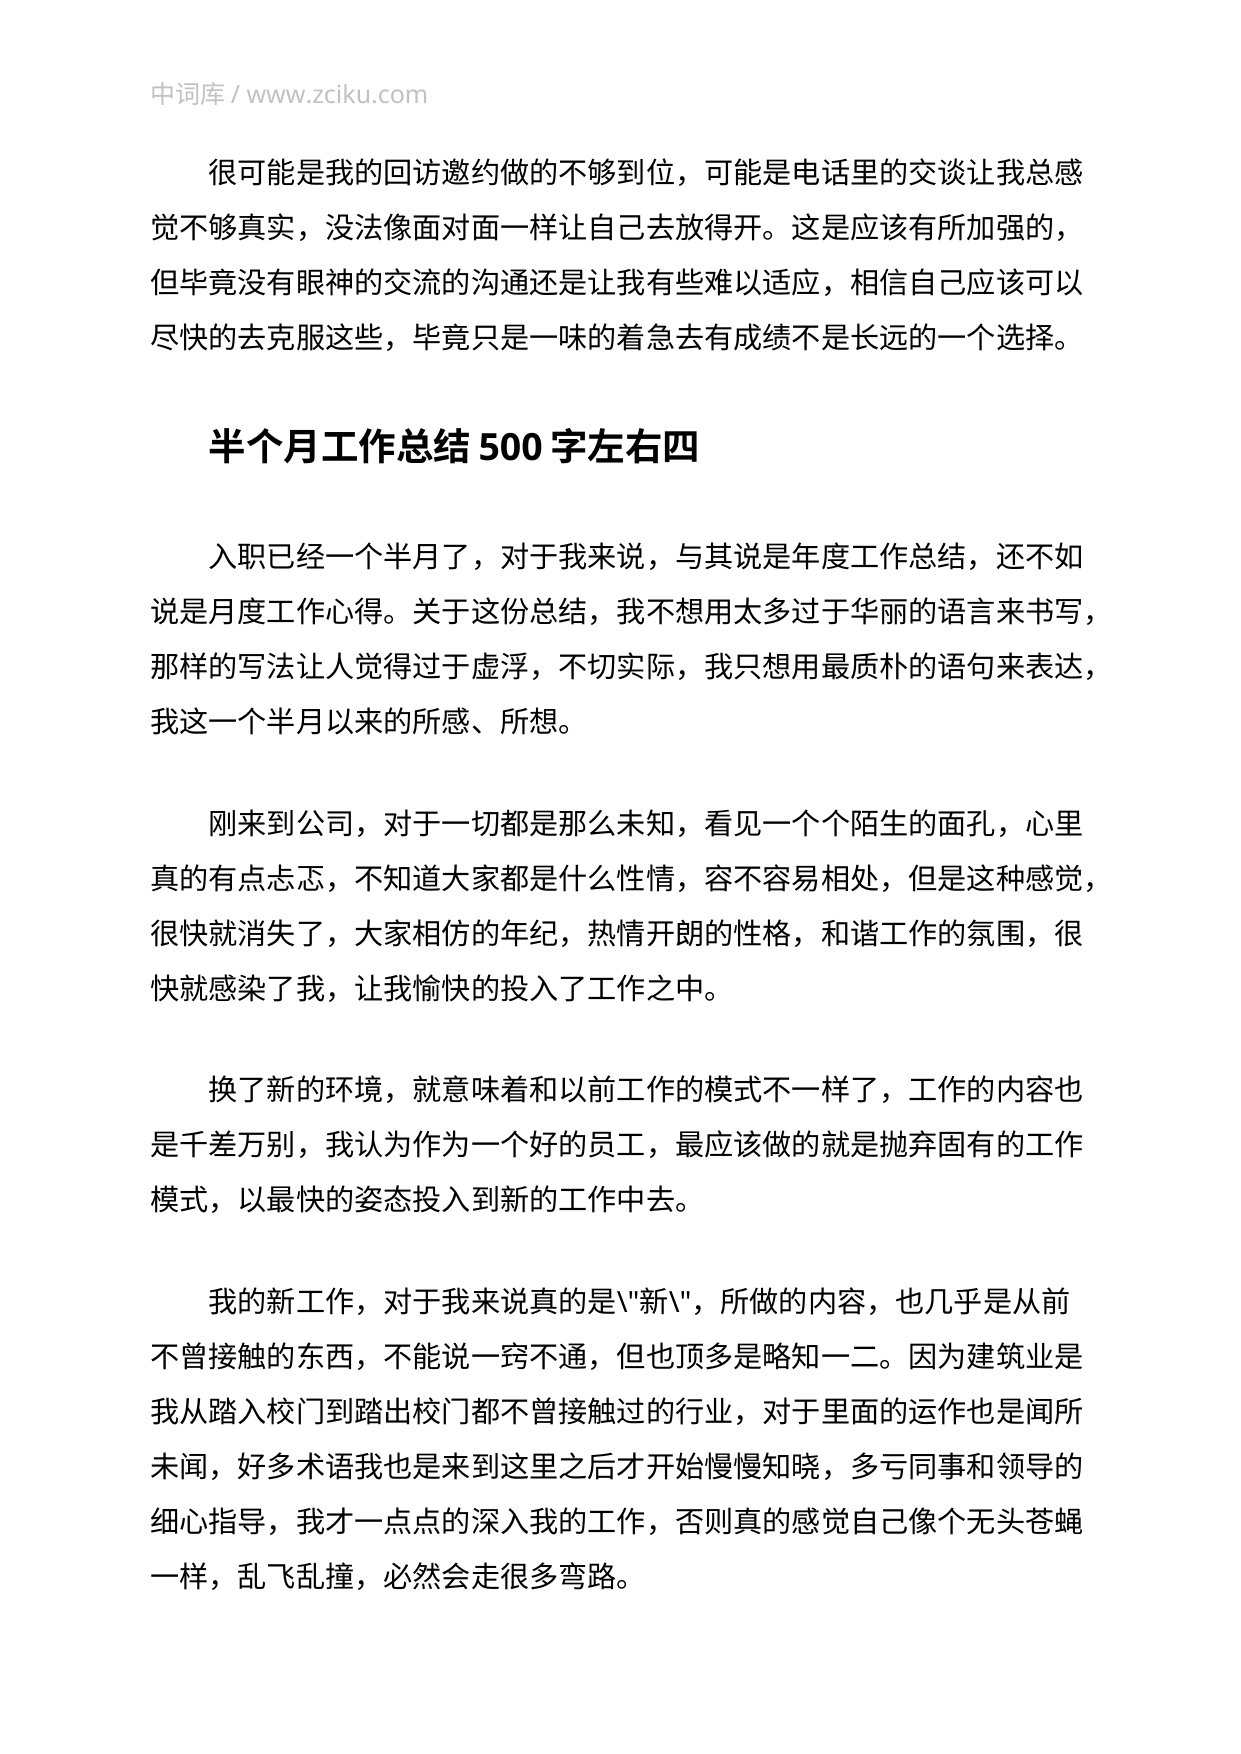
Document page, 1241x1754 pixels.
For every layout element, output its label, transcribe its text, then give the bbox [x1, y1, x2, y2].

text 半个月工作总结500字左右四 [150, 416, 1090, 471]
text 入职已经一个半月了，对于我来说，与其说是年度工作总结，还不如说是月度工作心得。关于这份总结，我不想用太多过于华丽的语言来书写，那样的写法让人觉得过于虚浮，不切实际，我只想用最质朴的语句来表达，我这一个半月以来的所感、所想。 [150, 534, 1090, 741]
text 刚来到公司，对于一切都是那么未知，看见一个个陌生的面孔，心里真的有点忐忑，不知道大家都是什么性情，容不容易相处，但是这种感觉，很快就消失了，大家相仿的年纪，热情开朗的性格，和谐工作的氛围，很快就感染了我，让我愉快的投入了工作之中。 [150, 801, 1090, 1007]
text 我的新工作，对于我来说真的是\"新\"，所做的内容，也几乎是从前不曾接触的东西，不能说一窍不通，但也顶多是略知一二。因为建筑业是我从踏入校门到踏出校门都不曾接触过的行业，对于里面的运作也是闻所未闻，好多术语我也是来到这里之后才开始慢慢知晓，多亏同事和领导的细心指导，我才一点点的深入我的工作，否则真的感觉自己像个无头苍蝇一样，乱飞乱撞，必然会走很多弯路。 [150, 1278, 1090, 1595]
text 换了新的环境，就意味着和以前工作的模式不一样了，工作的内容也是千差万别，我认为作为一个好的员工，最应该做的就是抛弃固有的工作模式，以最快的姿态投入到新的工作中去。 [150, 1067, 1090, 1219]
text 很可能是我的回访邀约做的不够到位，可能是电话里的交谈让我总感觉不够真实，没法像面对面一样让自己去放得开。这是应该有所加强的，但毕竟没有眼神的交流的沟通还是让我有些难以适应，相信自己应该可以尽快的去克服这些，毕竟只是一味的着急去有成绩不是长远的一个选择。 [150, 150, 1090, 357]
